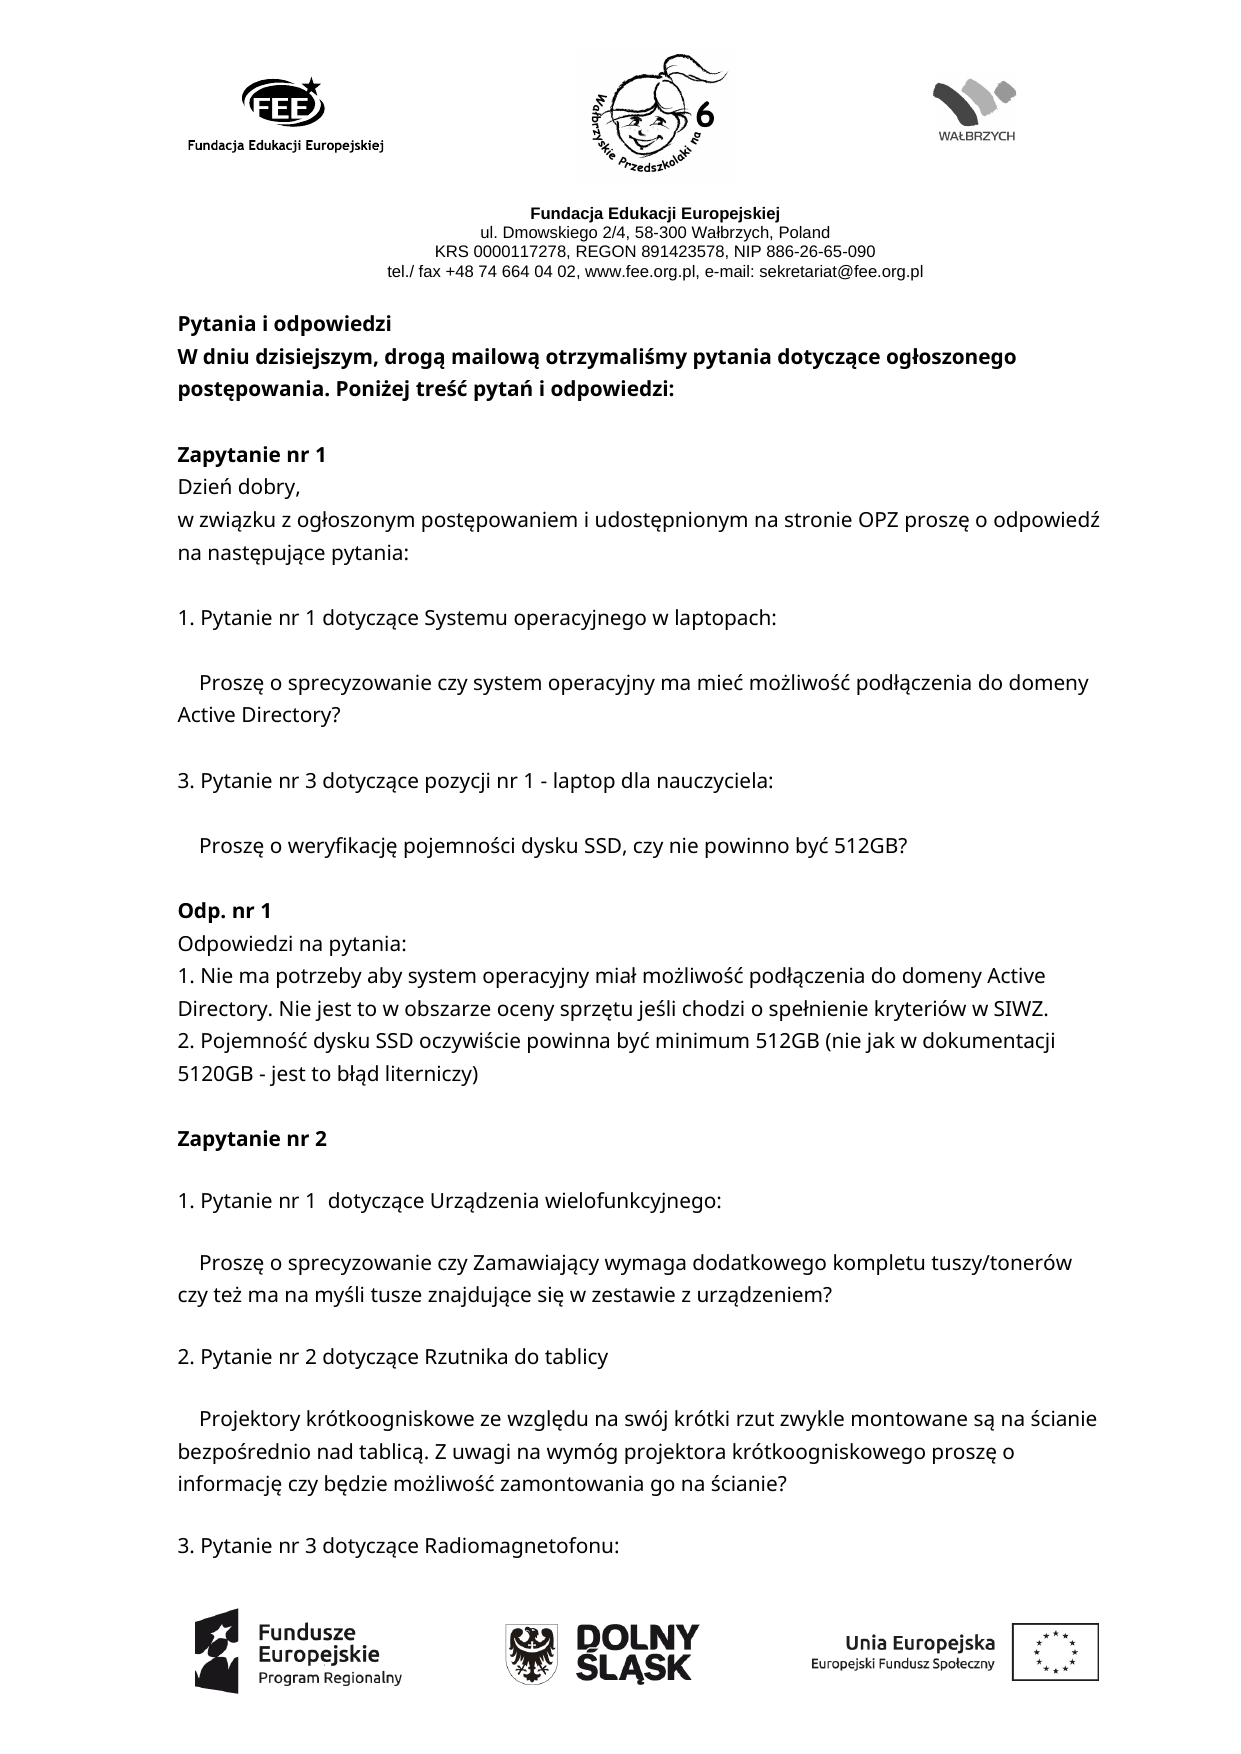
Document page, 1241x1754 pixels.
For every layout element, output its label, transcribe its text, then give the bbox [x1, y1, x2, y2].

text 1. Pytanie nr 1 dotyczące Systemu operacyjnego w laptopach: [177, 603, 1107, 631]
text Dzień dobry, [177, 472, 1107, 501]
text Zapytanie nr 1 [177, 440, 1107, 468]
text Proszę o weryfikację pojemności dysku SSD, czy nie powinno być 512GB? [177, 831, 1107, 859]
text Proszę o sprecyzowanie czy Zamawiający wymaga dodatkowego kompletu tuszy/tonerów czy też ma na myśli tusze znajdujące się w zestawie z urządzeniem? [177, 1248, 1107, 1309]
text Projektory krótkoogniskowe ze względu na swój krótki rzut zwykle montowane są na ścianie bezpośrednio nad tablicą. Z uwagi na wymóg projektora krótkoogniskowego proszę o informację czy będzie możliwość zamontowania go na ścianie? [177, 1404, 1107, 1498]
text W dniu dzisiejszym, drogą mailową otrzymaliśmy pytania dotyczące ogłoszonego postępowania. Poniżej treść pytań i odpowiedzi: [177, 342, 1107, 403]
text 3. Pytanie nr 3 dotyczące pozycji nr 1 - laptop dla nauczyciela: [177, 766, 1107, 794]
text Odpowiedzi na pytania: 1. Nie ma potrzeby aby system operacyjny miał możliwość podłączenia do domeny Active Directory. Nie jest to w obszarze oceny sprzętu jeśli chodzi o spełnienie kryteriów w SIWZ. 2. Pojemność dysku SSD oczywiście powinna być minimum 512GB (nie jak w dokumentacji 5120GB - jest to błąd literniczy) [177, 929, 1107, 1088]
text Pytania i odpowiedzi [177, 309, 1107, 338]
text Proszę o sprecyzowanie czy system operacyjny ma mieć możliwość podłączenia do domeny Active Directory? [177, 668, 1107, 729]
text 3. Pytanie nr 3 dotyczące Radiomagnetofonu: [177, 1531, 1107, 1559]
picture [177, 1605, 1121, 1699]
text Odp. nr 1 [177, 896, 1107, 925]
text Zapytanie nr 2 [177, 1124, 1107, 1153]
picture [577, 44, 737, 185]
text w związku z ogłoszonym postępowaniem i udostępnionym na stronie OPZ proszę o odpowiedź na następujące pytania: [177, 505, 1107, 566]
text 1. Pytanie nr 1 dotyczące Urządzenia wielofunkcyjnego: [177, 1186, 1107, 1215]
text 2. Pytanie nr 2 dotyczące Rzutnika do tablicy [177, 1342, 1107, 1371]
